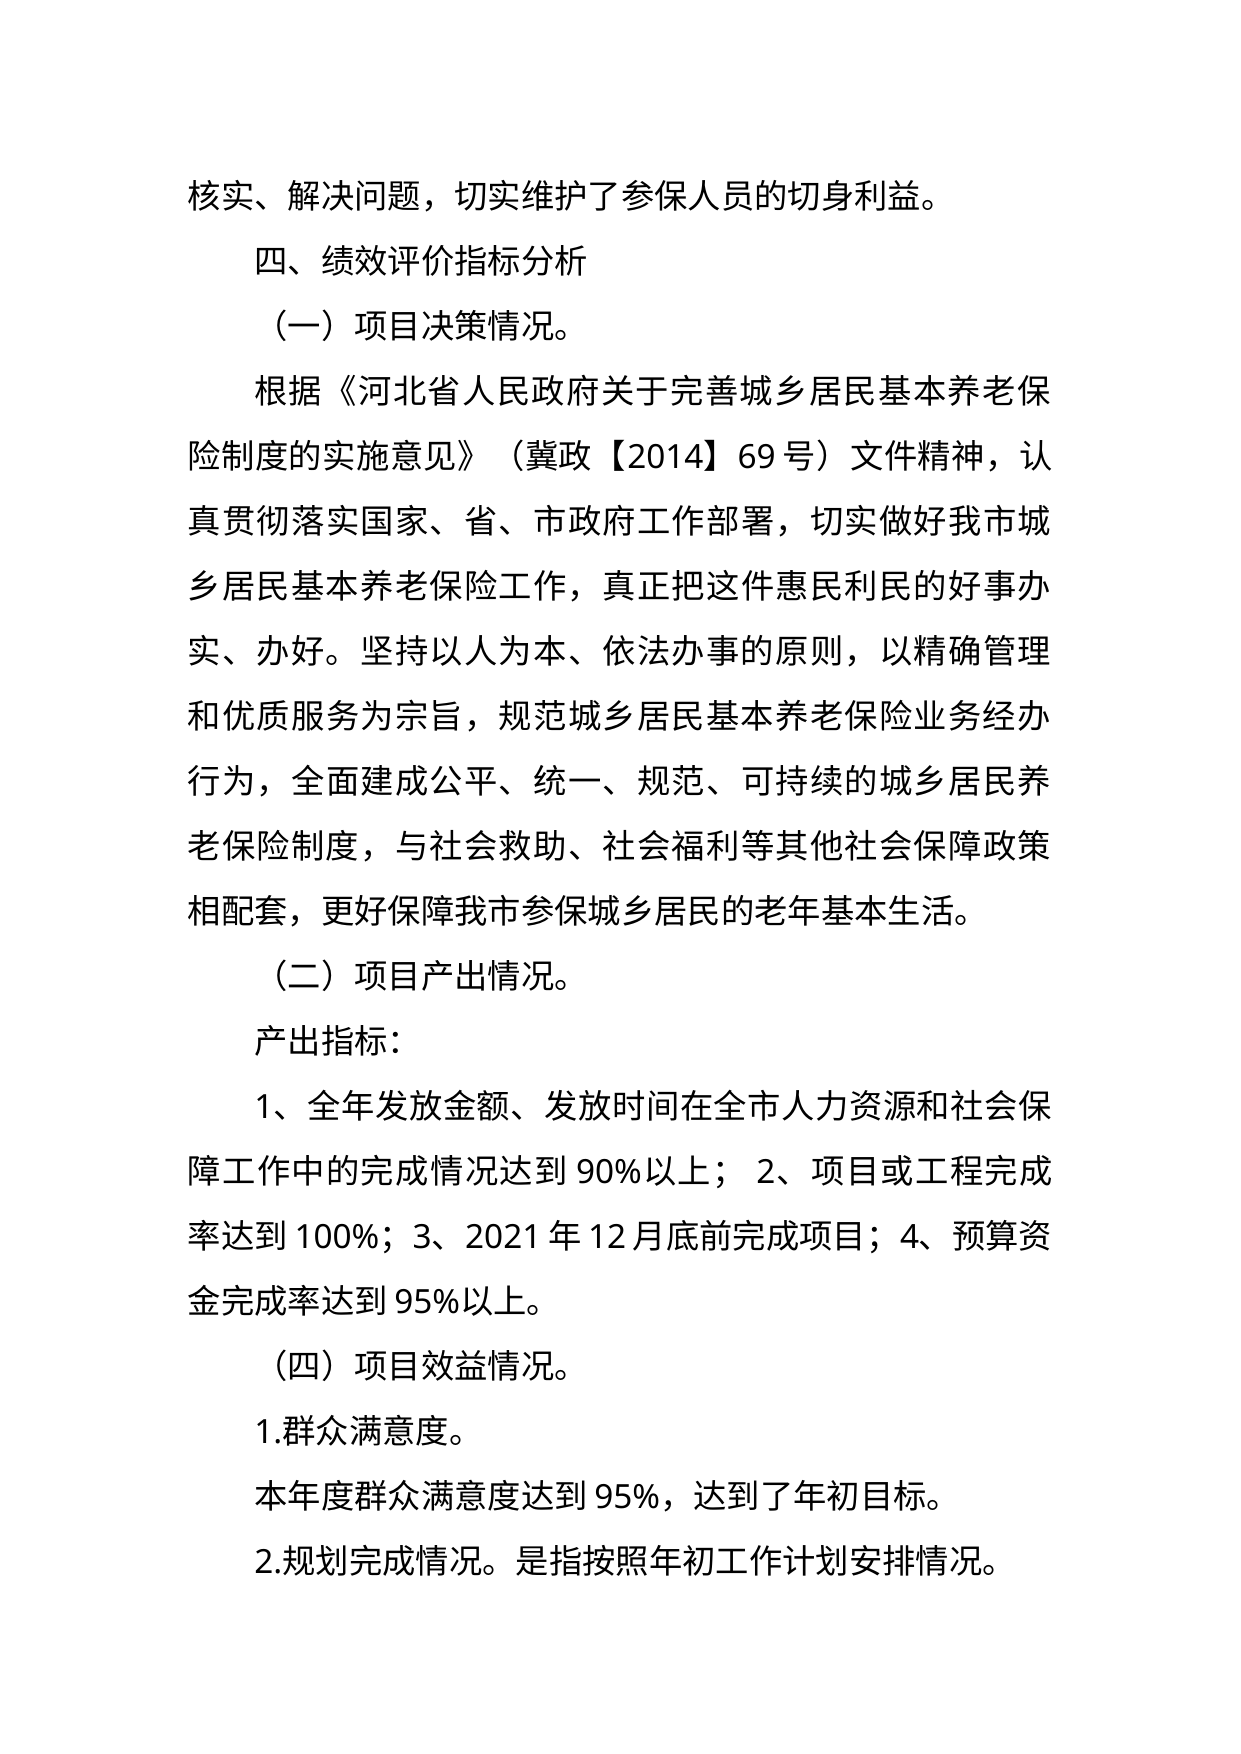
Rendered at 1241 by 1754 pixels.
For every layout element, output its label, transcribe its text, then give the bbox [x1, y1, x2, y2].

text 根据《河北省人民政府关于完善城乡居民基本养老保险制度的实施意见》（冀政【2014】69号）文件精神，认真贯彻落实国家、省、市政府工作部署，切实做好我市城乡居民基本养老保险工作，真正把这件惠民利民的好事办实、办好。坚持以人为本、依法办事的原则，以精确管理和优质服务为宗旨，规范城乡居民基本养老保险业务经办行为，全面建成公平、统一、规范、可持续的城乡居民养老保险制度，与社会救助、社会福利等其他社会保障政策相配套，更好保障我市参保城乡居民的老年基本生活。 [187, 357, 1053, 942]
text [187, 162, 1053, 227]
text 1、全年发放金额、发放时间在全市人力资源和社会保障工作中的完成情况达到90%以上； 2、项目或工程完成率达到100%；3、2021年12月底前完成项目；4、预算资金完成率达到95%以上。 [187, 1072, 1053, 1332]
text （四）项目效益情况。 [187, 1332, 1053, 1397]
text （二）项目产出情况。 [187, 942, 1053, 1007]
text 1.群众满意度。 [187, 1397, 1053, 1462]
text 四、绩效评价指标分析 [187, 227, 1053, 292]
text 本年度群众满意度达到95%，达到了年初目标。 [187, 1462, 1053, 1527]
text （一）项目决策情况。 [187, 292, 1053, 357]
text 产出指标： [187, 1007, 1053, 1072]
text 2.规划完成情况。是指按照年初工作计划安排情况。 [187, 1527, 1053, 1592]
